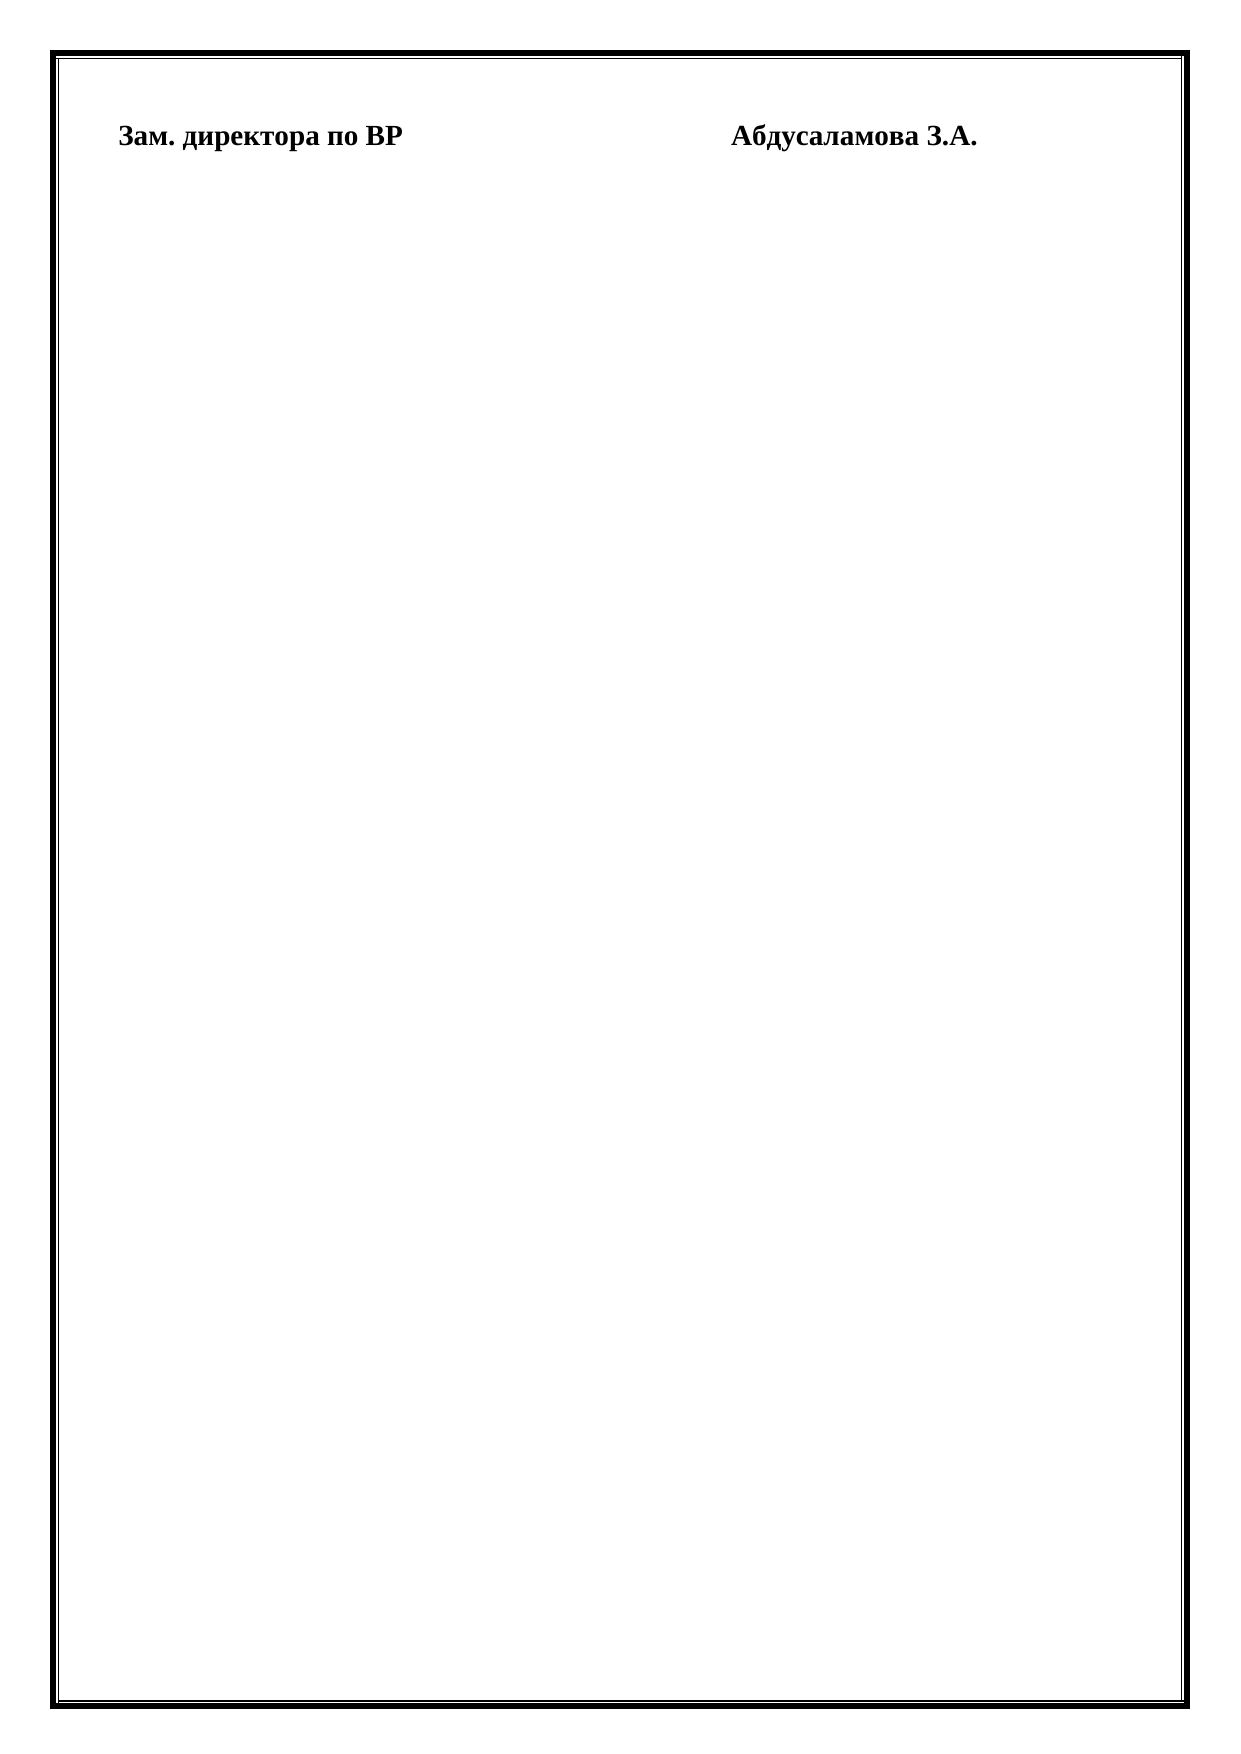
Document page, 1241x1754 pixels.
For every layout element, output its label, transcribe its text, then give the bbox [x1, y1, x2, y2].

text Зам. директора по ВР Абдусаламова З.А. [118, 118, 1152, 152]
